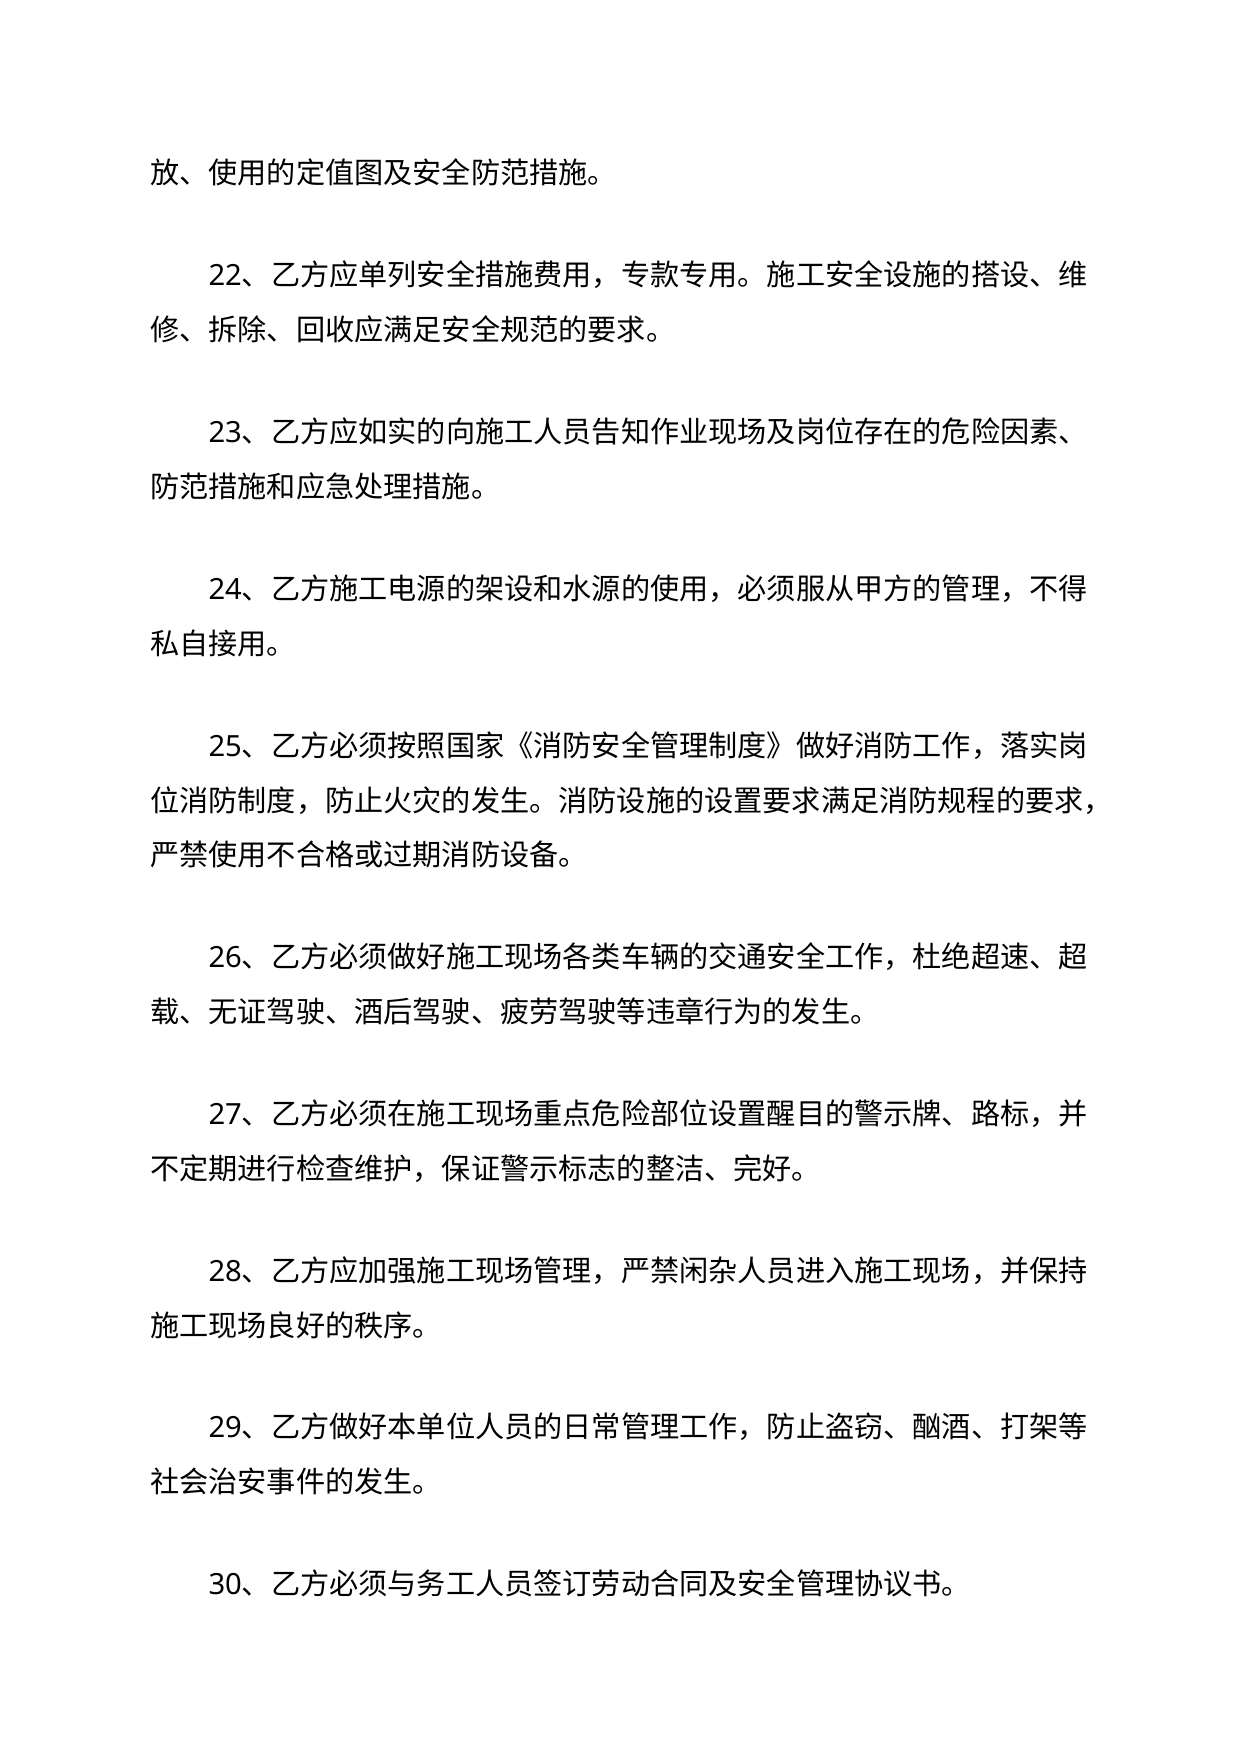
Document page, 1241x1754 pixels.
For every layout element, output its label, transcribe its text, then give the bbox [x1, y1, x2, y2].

text 24、乙方施工电源的架设和水源的使用，必须服从甲方的管理，不得私自接用。 [150, 565, 1090, 663]
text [150, 150, 1090, 192]
text 27、乙方必须在施工现场重点危险部位设置醒目的警示牌、路标，并不定期进行检查维护，保证警示标志的整洁、完好。 [150, 1091, 1090, 1188]
text 26、乙方必须做好施工现场各类车辆的交通安全工作，杜绝超速、超载、无证驾驶、酒后驾驶、疲劳驾驶等违章行为的发生。 [150, 934, 1090, 1031]
text 25、乙方必须按照国家《消防安全管理制度》做好消防工作，落实岗位消防制度，防止火灾的发生。消防设施的设置要求满足消防规程的要求，严禁使用不合格或过期消防设备。 [150, 722, 1090, 874]
text 29、乙方做好本单位人员的日常管理工作，防止盗窃、酗酒、打架等社会治安事件的发生。 [150, 1404, 1090, 1501]
text 30、乙方必须与务工人员签订劳动合同及安全管理协议书。 [150, 1561, 1090, 1603]
text 22、乙方应单列安全措施费用，专款专用。施工安全设施的搭设、维修、拆除、回收应满足安全规范的要求。 [150, 252, 1090, 349]
text 23、乙方应如实的向施工人员告知作业现场及岗位存在的危险因素、防范措施和应急处理措施。 [150, 408, 1090, 506]
text 28、乙方应加强施工现场管理，严禁闲杂人员进入施工现场，并保持施工现场良好的秩序。 [150, 1247, 1090, 1344]
